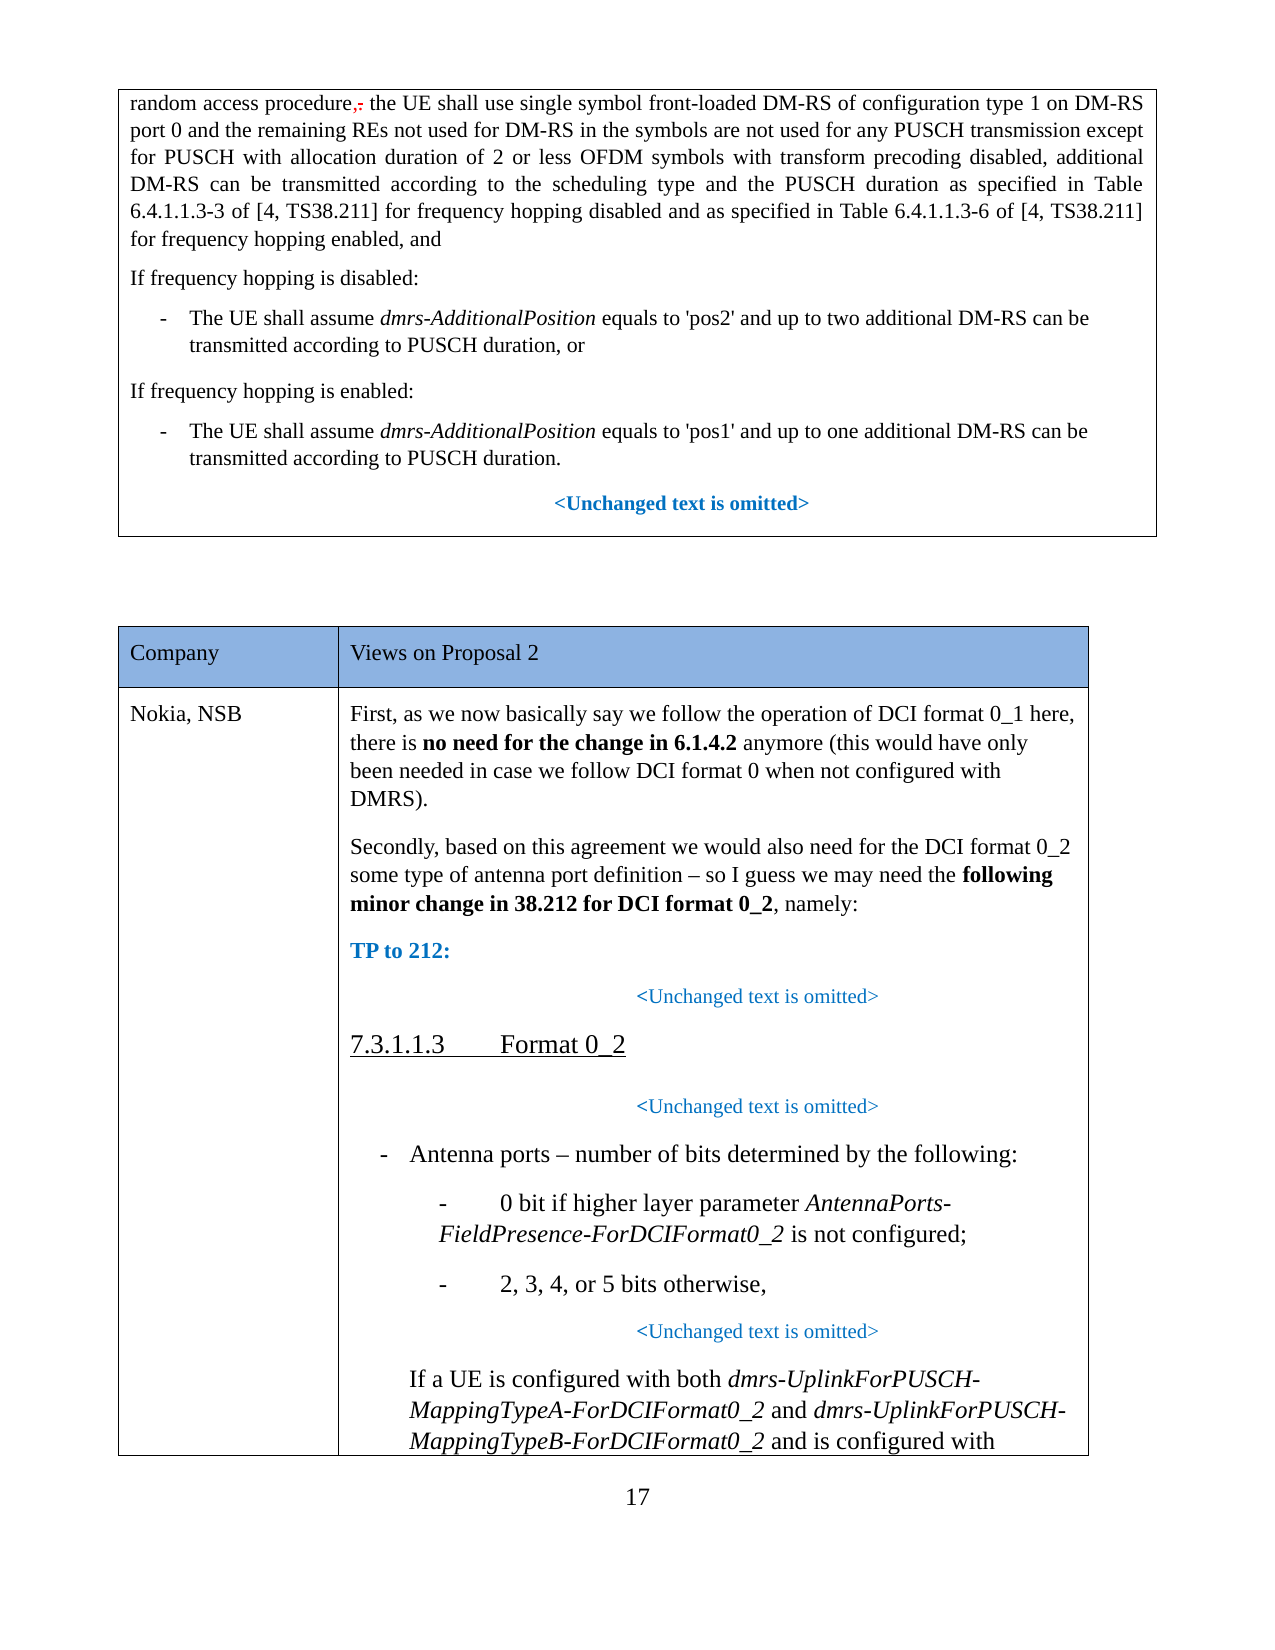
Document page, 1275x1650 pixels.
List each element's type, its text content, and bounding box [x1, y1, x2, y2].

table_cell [339, 688, 1088, 1455]
table_header Company [119, 627, 338, 687]
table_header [119, 90, 1156, 536]
table_header Views on Proposal 2 [339, 627, 1088, 687]
table_cell Nokia, NSB [119, 688, 338, 1455]
